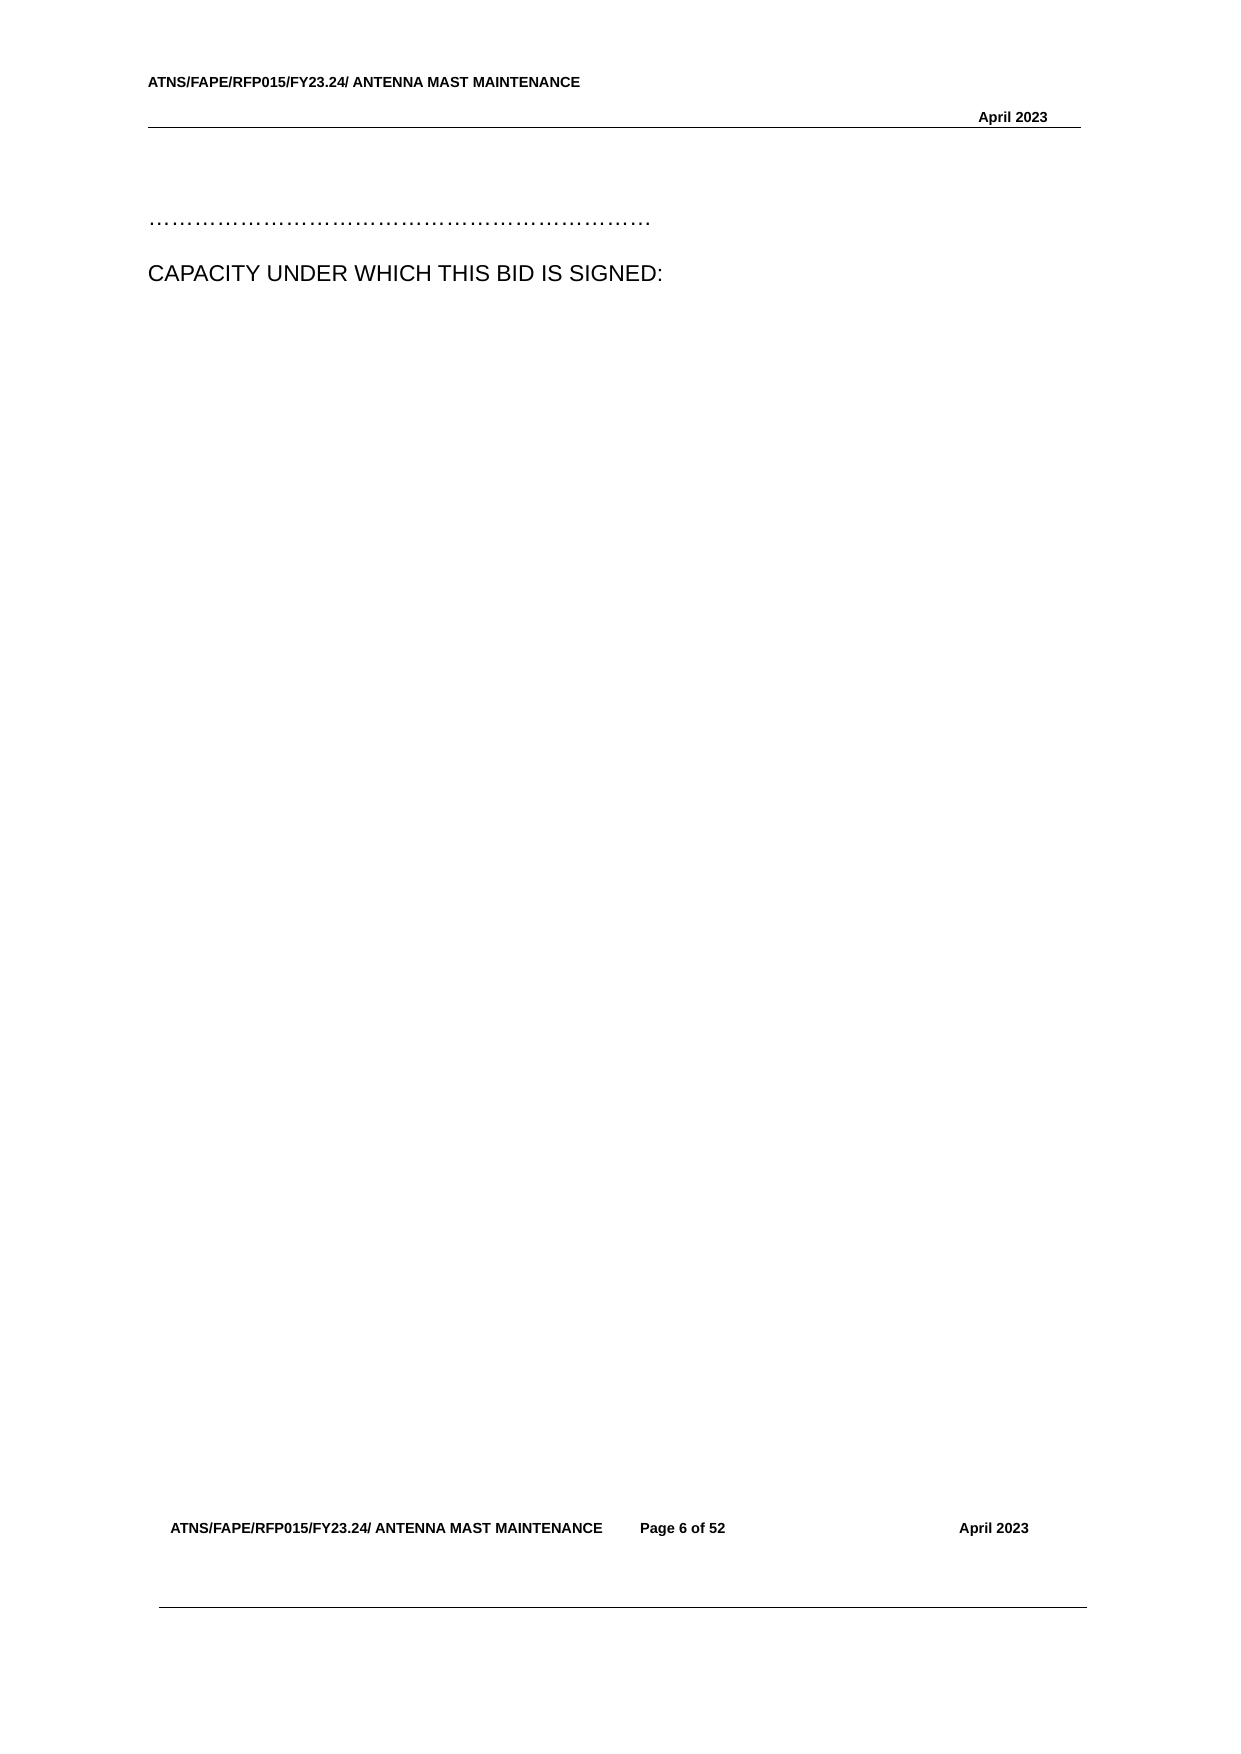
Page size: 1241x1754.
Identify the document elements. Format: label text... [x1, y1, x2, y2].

text ………………………………………………………… [148, 204, 1081, 230]
text CAPACITY UNDER WHICH THIS BID IS SIGNED: [148, 260, 1081, 286]
